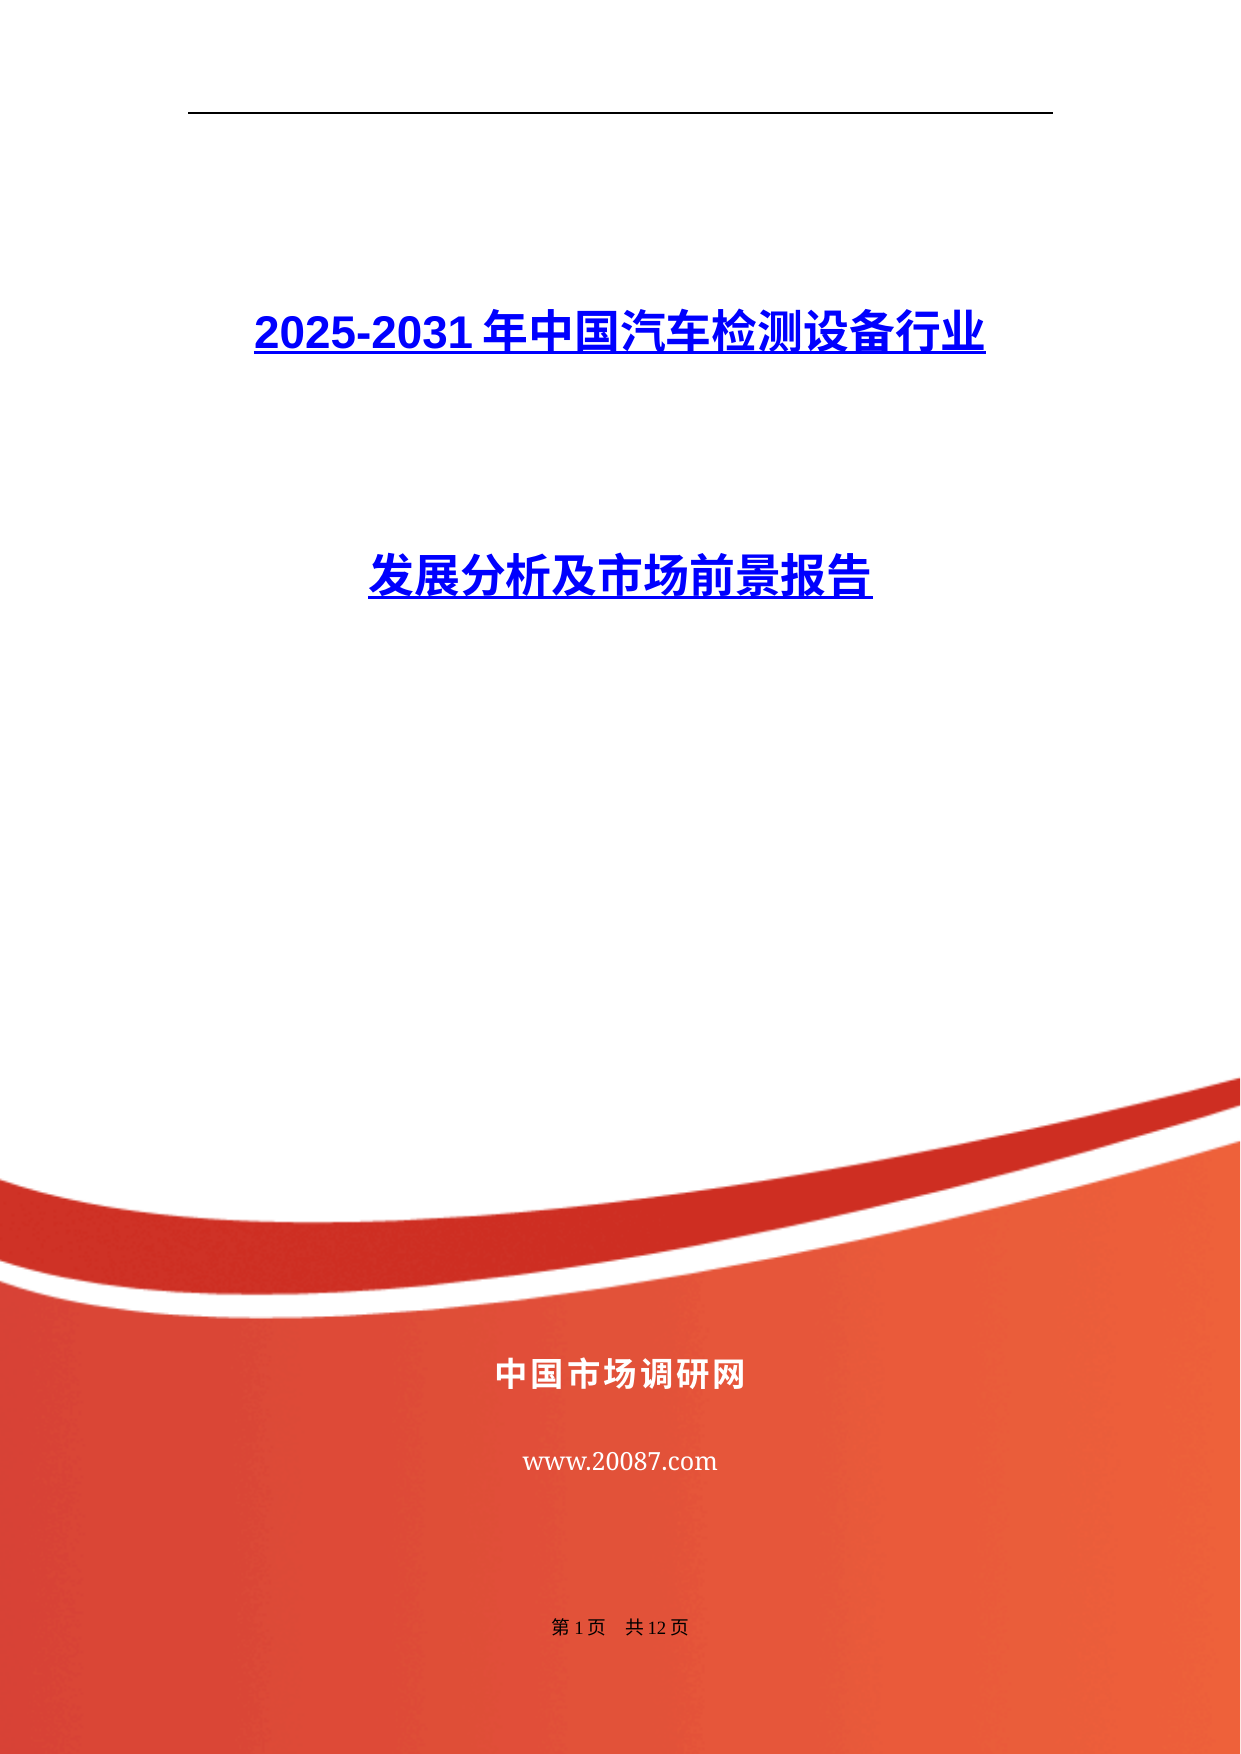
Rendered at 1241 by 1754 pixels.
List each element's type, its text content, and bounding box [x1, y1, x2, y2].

table_header 2025-2031年中国汽车检测设备行业发展分析及市场前景报告 [188, 207, 1053, 773]
subtitle 中国市场调研网 [187, 1339, 1053, 1404]
picture [0, 1006, 1241, 1754]
text www.20087.com [187, 1428, 1053, 1493]
